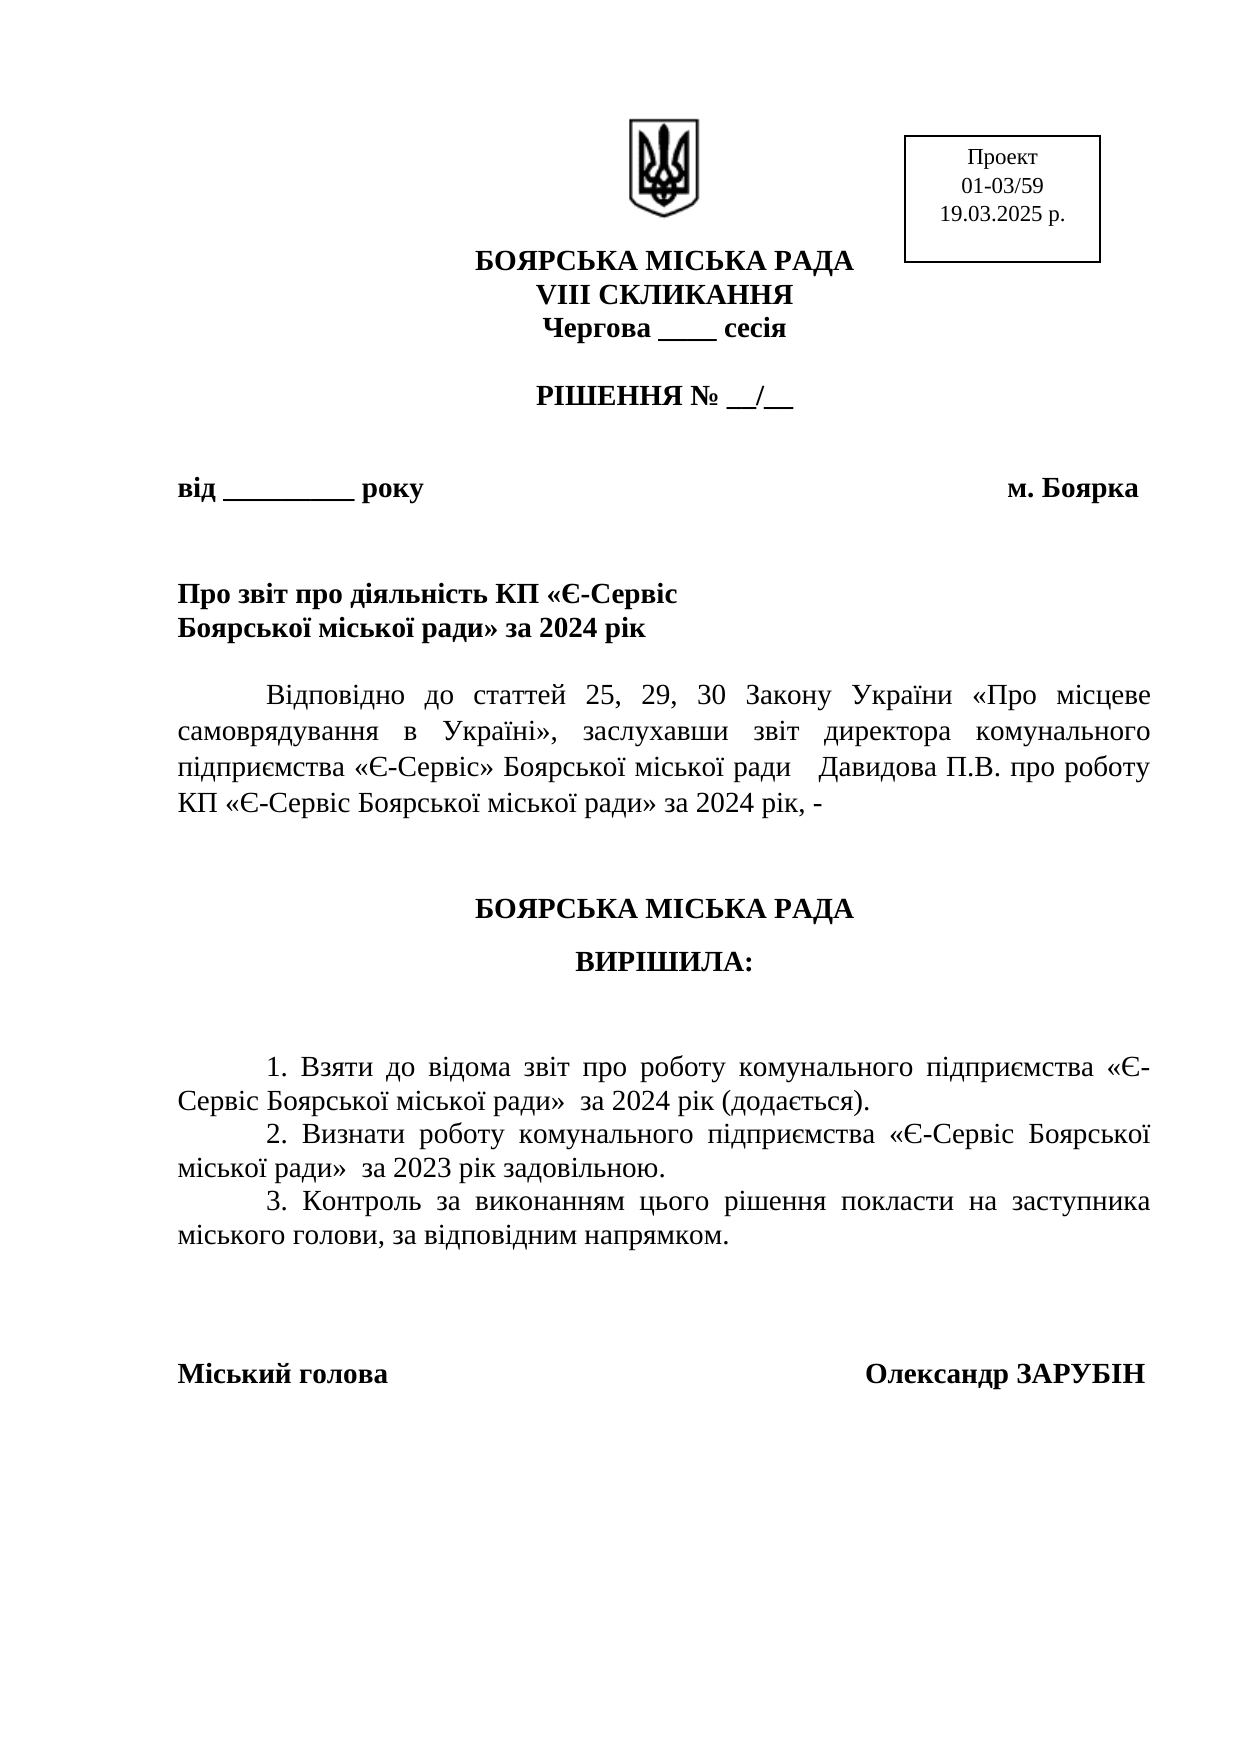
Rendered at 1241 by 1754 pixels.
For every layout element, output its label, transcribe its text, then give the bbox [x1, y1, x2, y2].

text РІШЕННЯ № __/__ [177, 378, 1152, 411]
text БОЯРСЬКА МІСЬКА РАДА [177, 891, 1152, 924]
text БОЯРСЬКА МІСЬКА РАДА [177, 243, 1152, 277]
text Чергова ____ сесія [177, 311, 1152, 344]
text VІII СКЛИКАННЯ [177, 277, 1152, 311]
text ВИРІШИЛА: [177, 944, 1152, 977]
text Міський голова Олександр ЗАРУБІН [177, 1356, 1152, 1390]
picture [628, 118, 701, 219]
text Боярської міської ради» за 2024 рік [177, 610, 1152, 643]
text 3. Контроль за виконанням цього рішення покласти на заступника міського голови, за відповідним напрямком. [177, 1183, 1152, 1251]
text 1. Взяти до відома звіт про роботу комунального підприємства «Є-Сервіс Боярської міської ради» за 2024 рік (додається). [177, 1049, 1152, 1116]
text Відповідно до статтей 25, 29, 30 Закону України «Про місцеве самоврядування в Україні», заслухавши звіт директора комунального підприємства «Є-Сервіс» Боярської міської ради Давидова П.В. про роботу КП «Є-Сервіс Боярської міської ради» за 2024 рік, - [177, 677, 1152, 819]
text Про звіт про діяльність КП «Є-Сервіс [177, 576, 1152, 610]
text від _________ року м. Боярка [177, 471, 1152, 504]
text 2. Визнати роботу комунального підприємства «Є-Сервіс Боярської міської ради» за 2023 рік задовільною. [177, 1116, 1152, 1183]
